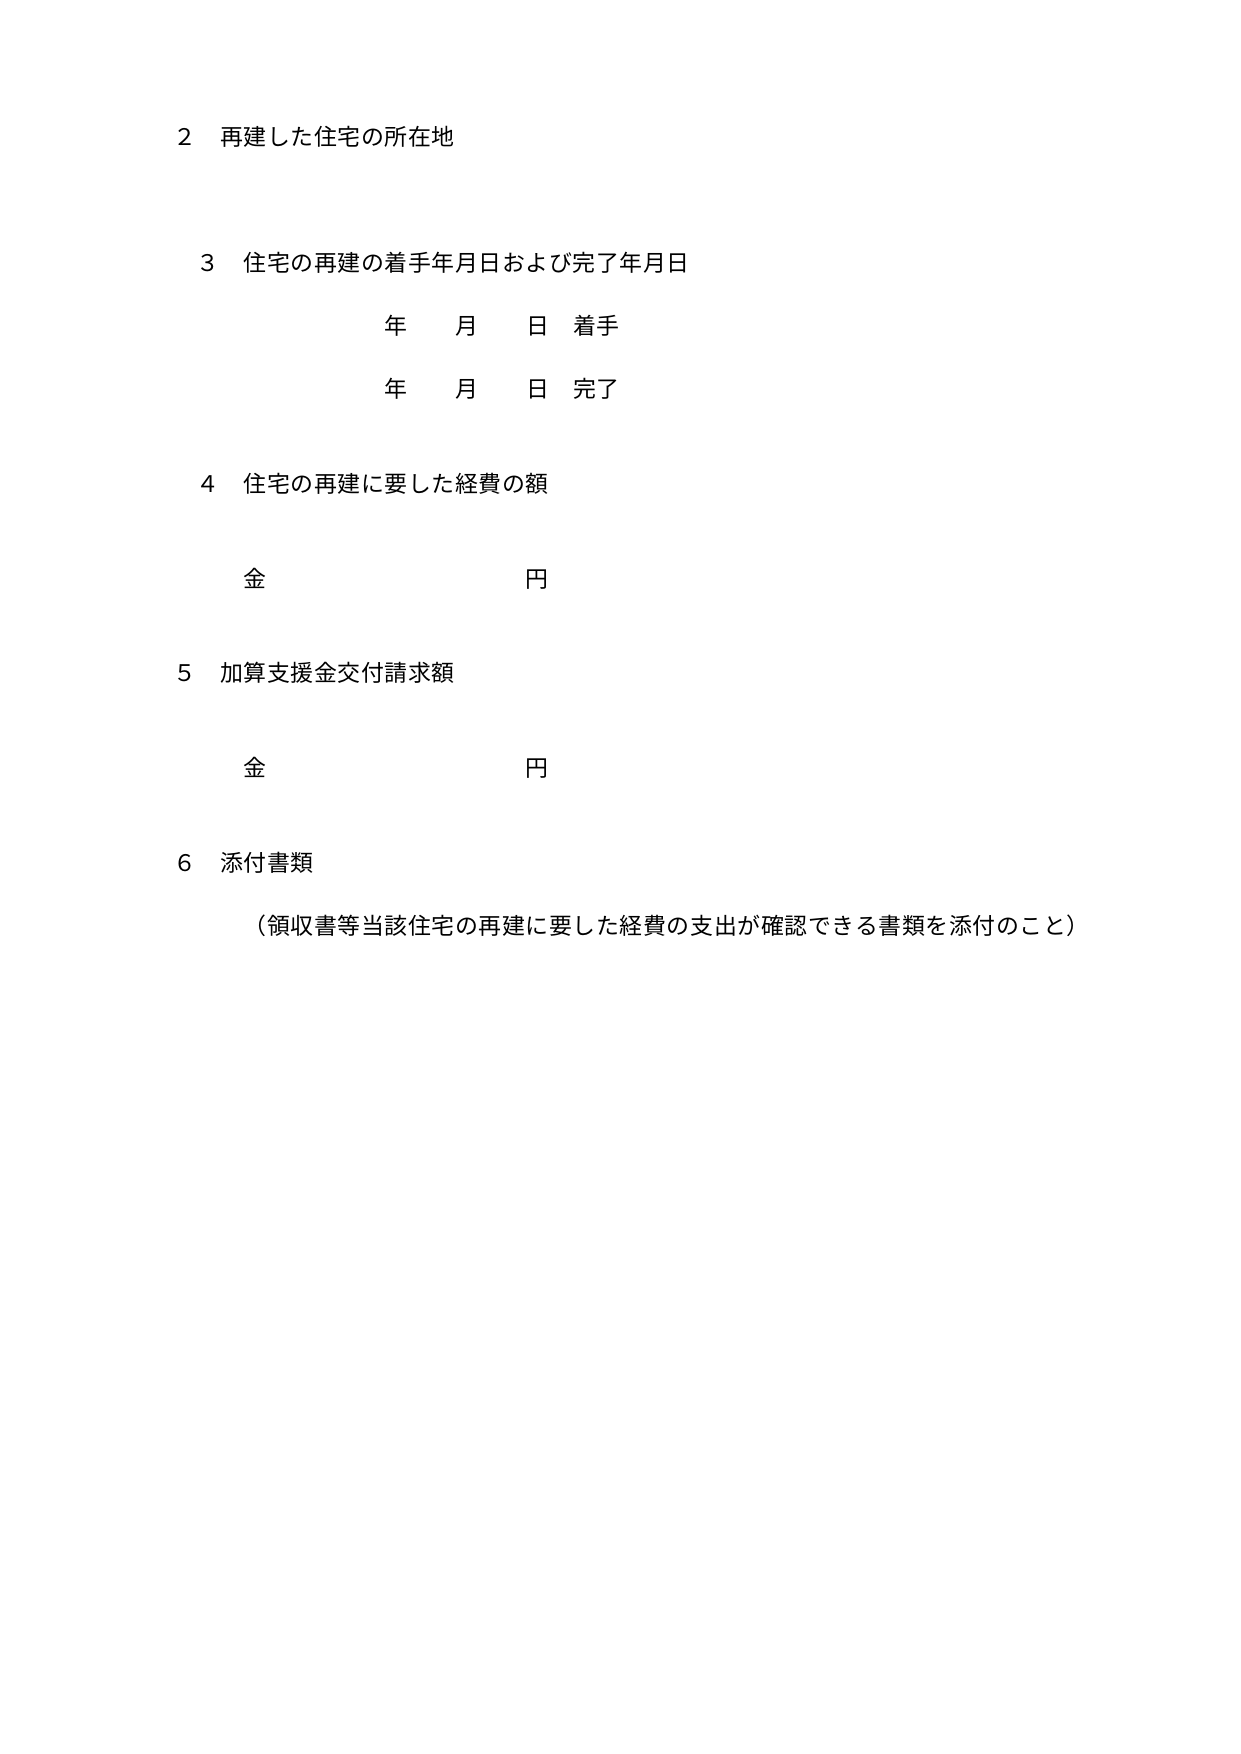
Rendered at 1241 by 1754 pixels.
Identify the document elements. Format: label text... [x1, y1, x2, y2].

text ５ 加算支援金交付請求額 [149, 640, 1091, 703]
text ６ 添付書類 [149, 829, 1091, 893]
text 金 円 [149, 735, 1091, 798]
text （領収書等当該住宅の再建に要した経費の支出が確認できる書類を添付のこと） [149, 893, 1091, 956]
text 年 月 日 着手 [149, 293, 1091, 356]
text ４ 住宅の再建に要した経費の額 [149, 451, 1091, 514]
text ２ 再建した住宅の所在地 [149, 104, 1091, 167]
text 年 月 日 完了 [149, 356, 1091, 419]
text ３ 住宅の再建の着手年月日および完了年月日 [149, 230, 1091, 293]
text 金 円 [149, 546, 1091, 609]
